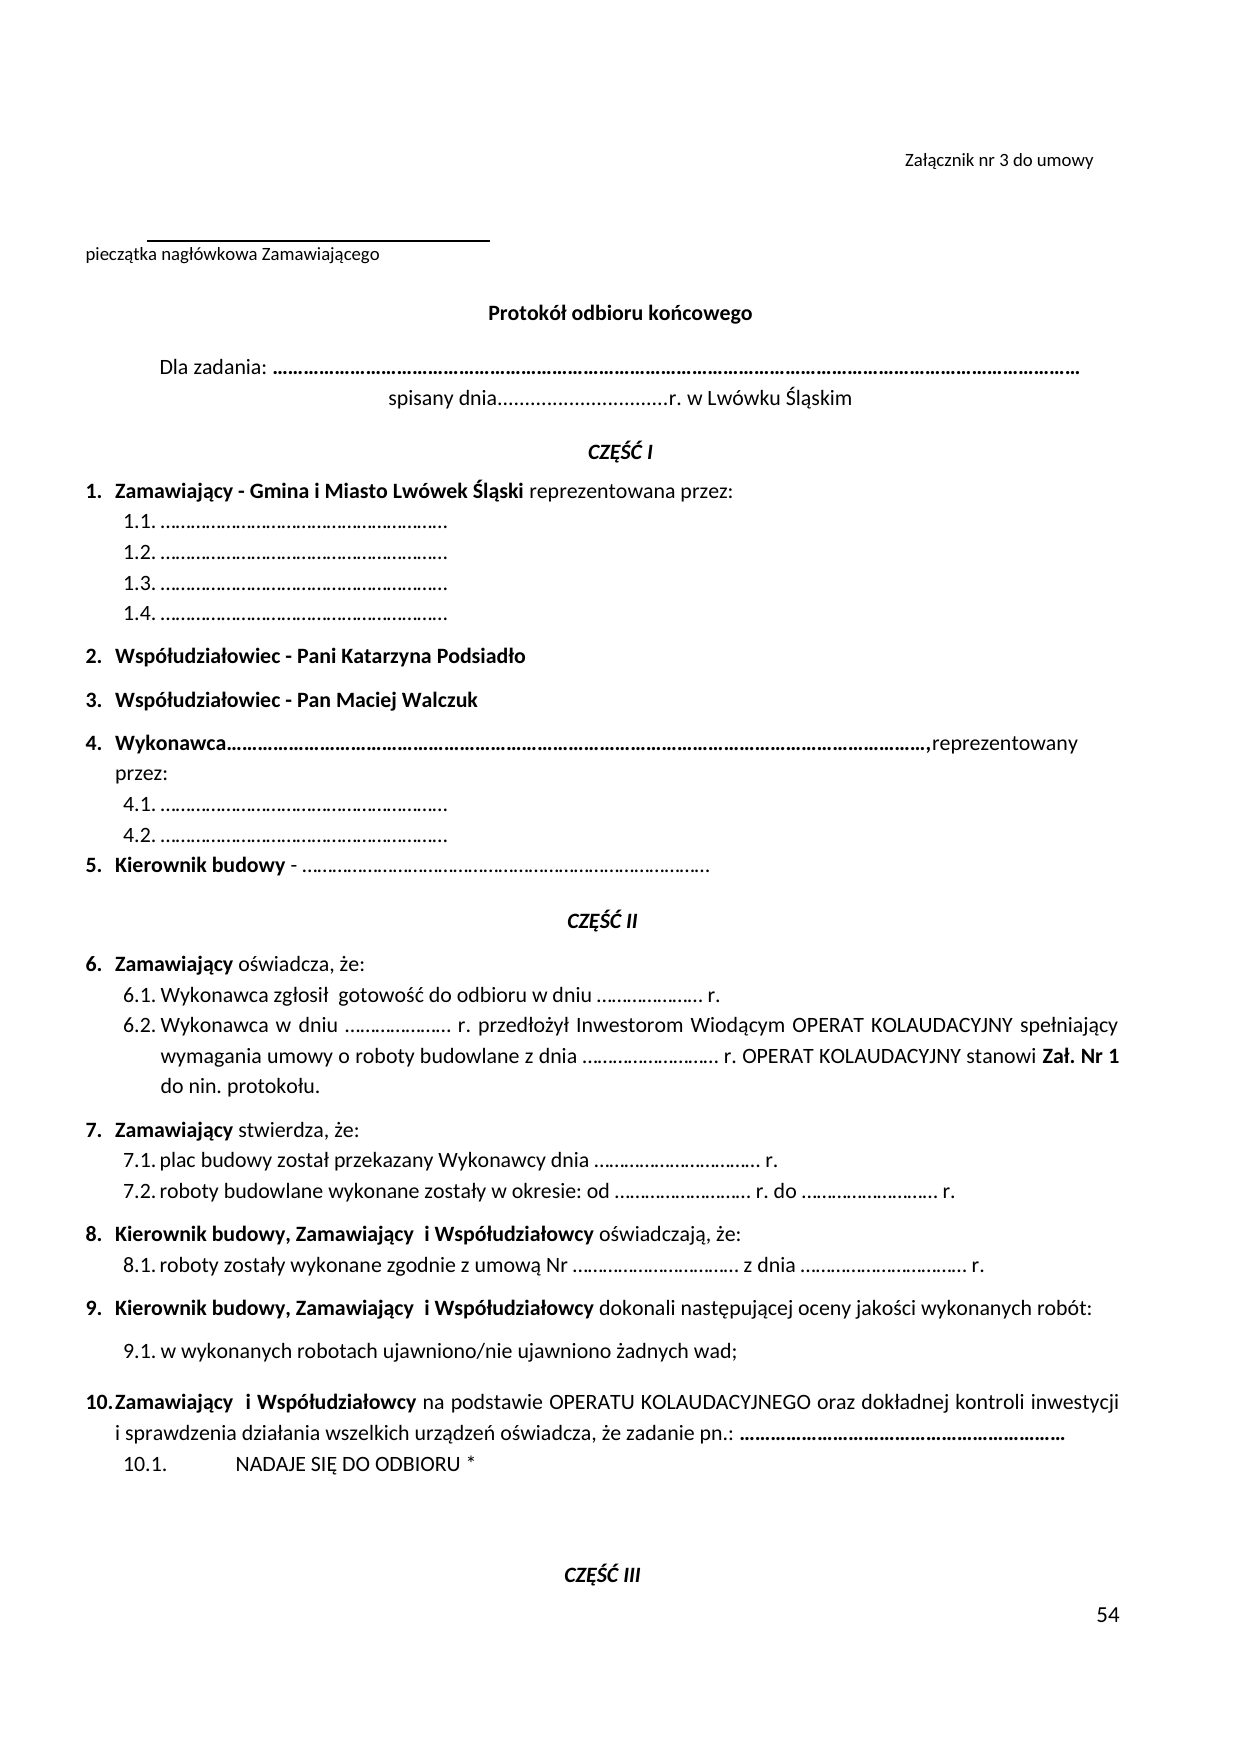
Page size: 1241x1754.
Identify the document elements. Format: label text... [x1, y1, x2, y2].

list w wykonanych robotach ujawniono/nie ujawniono żadnych wad; [123, 1337, 1119, 1364]
list Zamawiający oświadcza, że: [85, 950, 1119, 977]
list Współudziałowiec - Pan Maciej Walczuk [85, 686, 1119, 712]
list ………………………………………………… [123, 599, 1119, 626]
list Zamawiający - Gmina i Miasto Lwówek Śląski reprezentowana przez: [85, 477, 1119, 504]
list Wykonawca w dniu ………………… r. przedłożył Inwestorom Wiodącym OPERAT KOLAUDACYJNY spełniający wymagania umowy o roboty budowlane z dnia ……………………… r. OPERAT KOLAUDACYJNY stanowi Zał. Nr 1 do nin. protokołu. [123, 1011, 1119, 1099]
text CZĘŚĆ II [85, 907, 1119, 934]
list ………………………………………………… [123, 508, 1119, 534]
text pieczątka nagłówkowa Zamawiającego [85, 242, 1119, 265]
text CZĘŚĆ I [149, 438, 1091, 464]
subtitle Protokół odbioru końcowego [150, 299, 1091, 326]
list plac budowy został przekazany Wykonawcy dnia …………………………… r. [123, 1146, 1119, 1173]
text CZĘŚĆ III [85, 1561, 1119, 1588]
list Zamawiający stwierdza, że: [85, 1116, 1119, 1142]
text Dla zadania: ………………………………………………………………………………………………………………………………………… [149, 353, 1091, 380]
list Wykonawca zgłosił gotowość do odbioru w dniu ………………… r. [123, 981, 1119, 1007]
list roboty zostały wykonane zgodnie z umową Nr …………………………… z dnia …………………………… r. [123, 1251, 1119, 1277]
list roboty budowlane wykonane zostały w okresie: od ……………………… r. do ……………………… r. [123, 1177, 1119, 1204]
list Wykonawca………………………………………………………………………………………………………………………,reprezentowany przez: [85, 729, 1119, 786]
text spisany dnia r. w Lwówku Śląskim [121, 384, 1119, 411]
list Kierownik budowy, Zamawiający i Współudziałowcy oświadczają, że: [85, 1220, 1119, 1247]
list ………………………………………………… [123, 821, 1119, 847]
text Załącznik nr 3 do umowy [85, 148, 1093, 171]
list Zamawiający i Współudziałowcy na podstawie OPERATU KOLAUDACYJNEGO oraz dokładnej kontroli inwestycji i sprawdzenia działania wszelkich urządzeń oświadcza, że zadanie pn.: ……………………………………………………… [85, 1388, 1119, 1446]
list NADAJE SIĘ DO ODBIORU * [123, 1450, 1119, 1476]
list ………………………………………………… [123, 790, 1119, 817]
list Kierownik budowy - ……………………………………………………………………… [85, 851, 1119, 878]
list ………………………………………………… [123, 569, 1119, 596]
list ………………………………………………… [123, 538, 1119, 565]
list Współudziałowiec - Pani Katarzyna Podsiadło [85, 643, 1119, 669]
list Kierownik budowy, Zamawiający i Współudziałowcy dokonali następującej oceny jakości wykonanych robót: [85, 1294, 1119, 1321]
